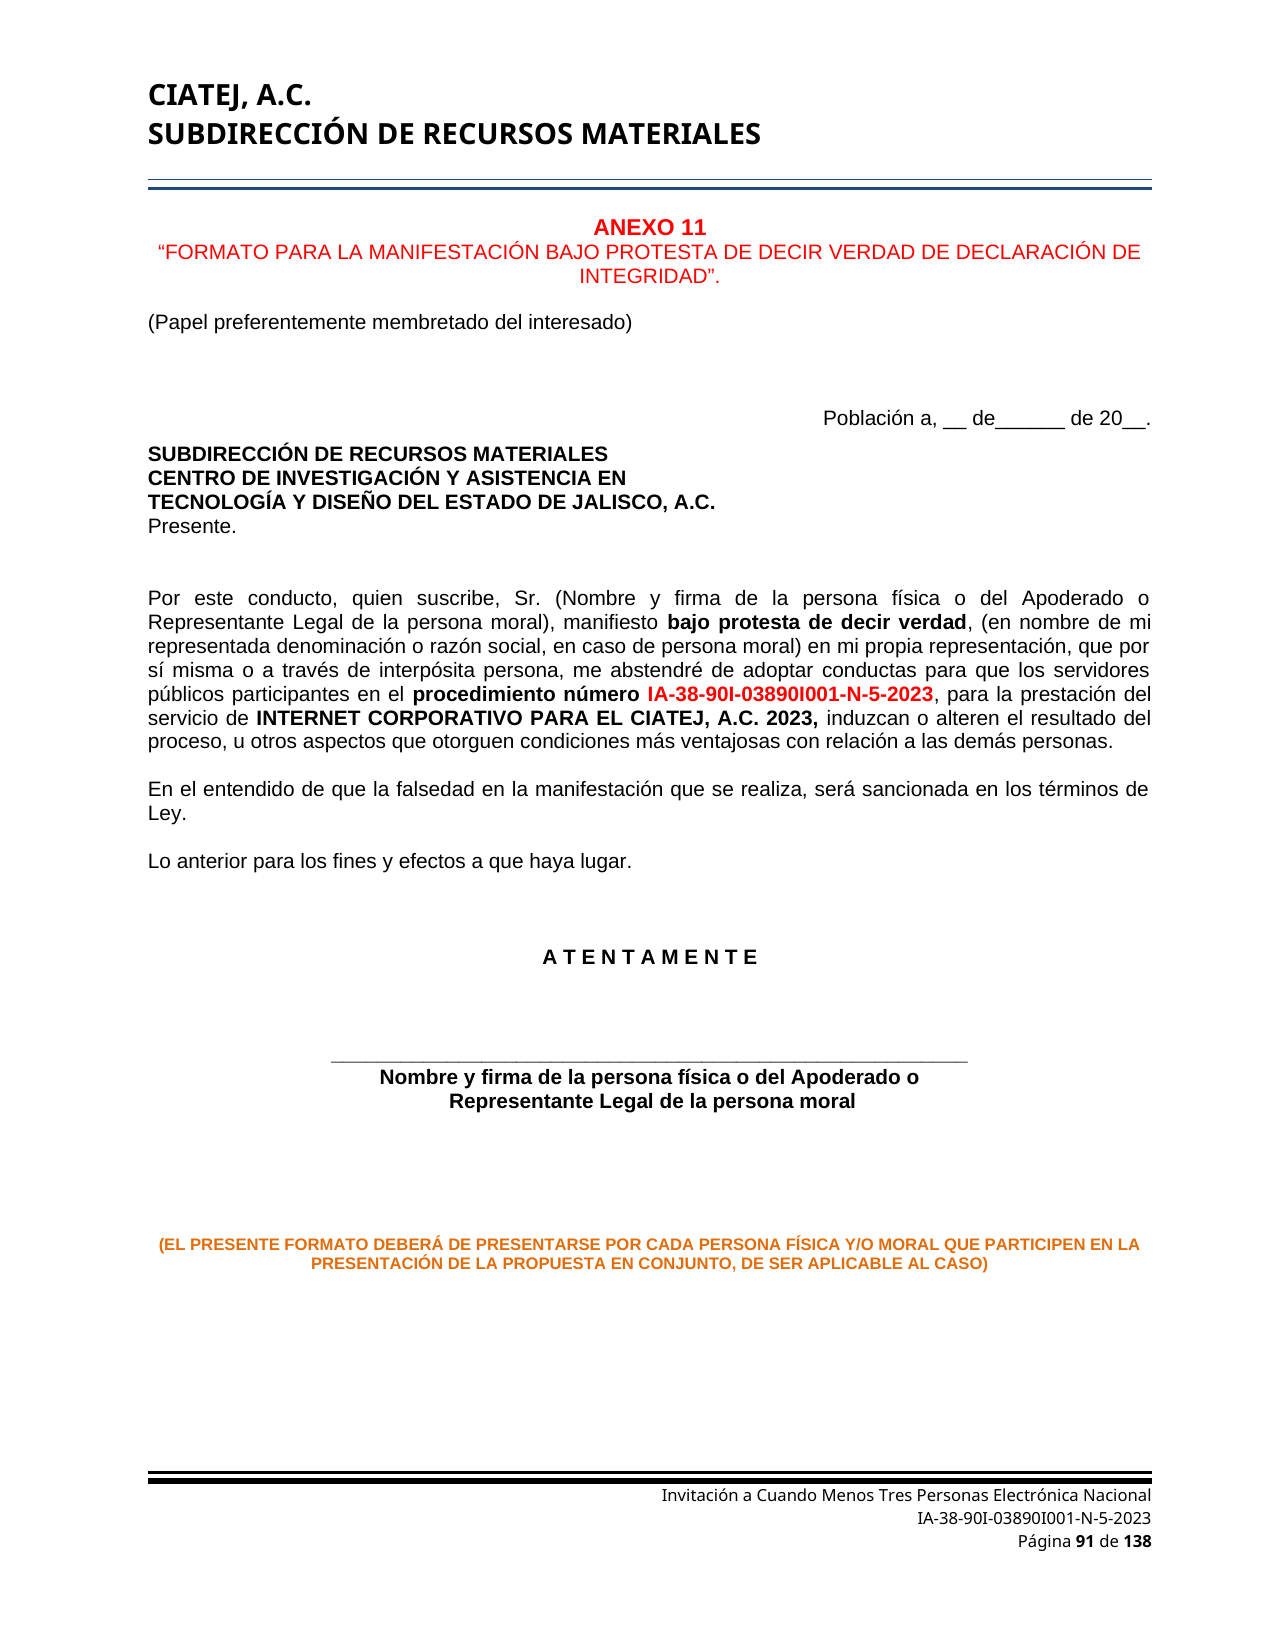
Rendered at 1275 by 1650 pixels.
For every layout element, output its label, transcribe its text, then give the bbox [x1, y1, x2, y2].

text Por este conducto, quien suscribe, Sr. (Nombre y firma de la persona física o del Apoderado o Representante Legal de la persona moral), manifiesto bajo protesta de decir verdad, (en nombre de mi representada denominación o razón social, en caso de persona moral) en mi propia representación, que por sí misma o a través de interpósita persona, me abstendré de adoptar conductas para que los servidores públicos participantes en el procedimiento número IA-38-90I-03890I001-N-5-2023, para la prestación del servicio de INTERNET CORPORATIVO PARA EL CIATEJ, A.C. 2023, induzcan o alteren el resultado del proceso, u otros aspectos que otorguen condiciones más ventajosas con relación a las demás personas. [148, 586, 1152, 753]
text Representante Legal de la persona moral [148, 1089, 1152, 1113]
text “FORMATO PARA LA MANIFESTACIÓN BAJO PROTESTA DE DECIR VERDAD DE DECLARACIÓN DE INTEGRIDAD”. [148, 240, 1152, 288]
text (Papel preferentemente membretado del interesado) [148, 309, 1152, 333]
text SUBDIRECCIÓN DE RECURSOS MATERIALES [148, 442, 1152, 466]
text Presente. [148, 514, 1152, 538]
text (EL PRESENTE FORMATO DEBERÁ DE PRESENTARSE POR CADA PERSONA FÍSICA Y/O MORAL QUE PARTICIPEN EN LA PRESENTACIÓN DE LA PROPUESTA EN CONJUNTO, DE SER APLICABLE AL CASO) [148, 1235, 1152, 1273]
text CENTRO DE INVESTIGACIÓN Y ASISTENCIA EN [148, 466, 1152, 490]
text ANEXO 11 [148, 214, 1152, 240]
text Población a, __ de______ de 20__. [148, 405, 1152, 429]
text TECNOLOGÍA Y DISEÑO DEL ESTADO DE JALISCO, A.C. [148, 490, 1152, 514]
text Nombre y firma de la persona física o del Apoderado o [148, 1065, 1152, 1089]
text Lo anterior para los fines y efectos a que haya lugar. [148, 849, 1152, 873]
text _______________________________________________________ [148, 1041, 1152, 1065]
text A T E N T A M E N T E [148, 945, 1152, 969]
text En el entendido de que la falsedad en la manifestación que se realiza, será sancionada en los términos de Ley. [148, 777, 1152, 825]
